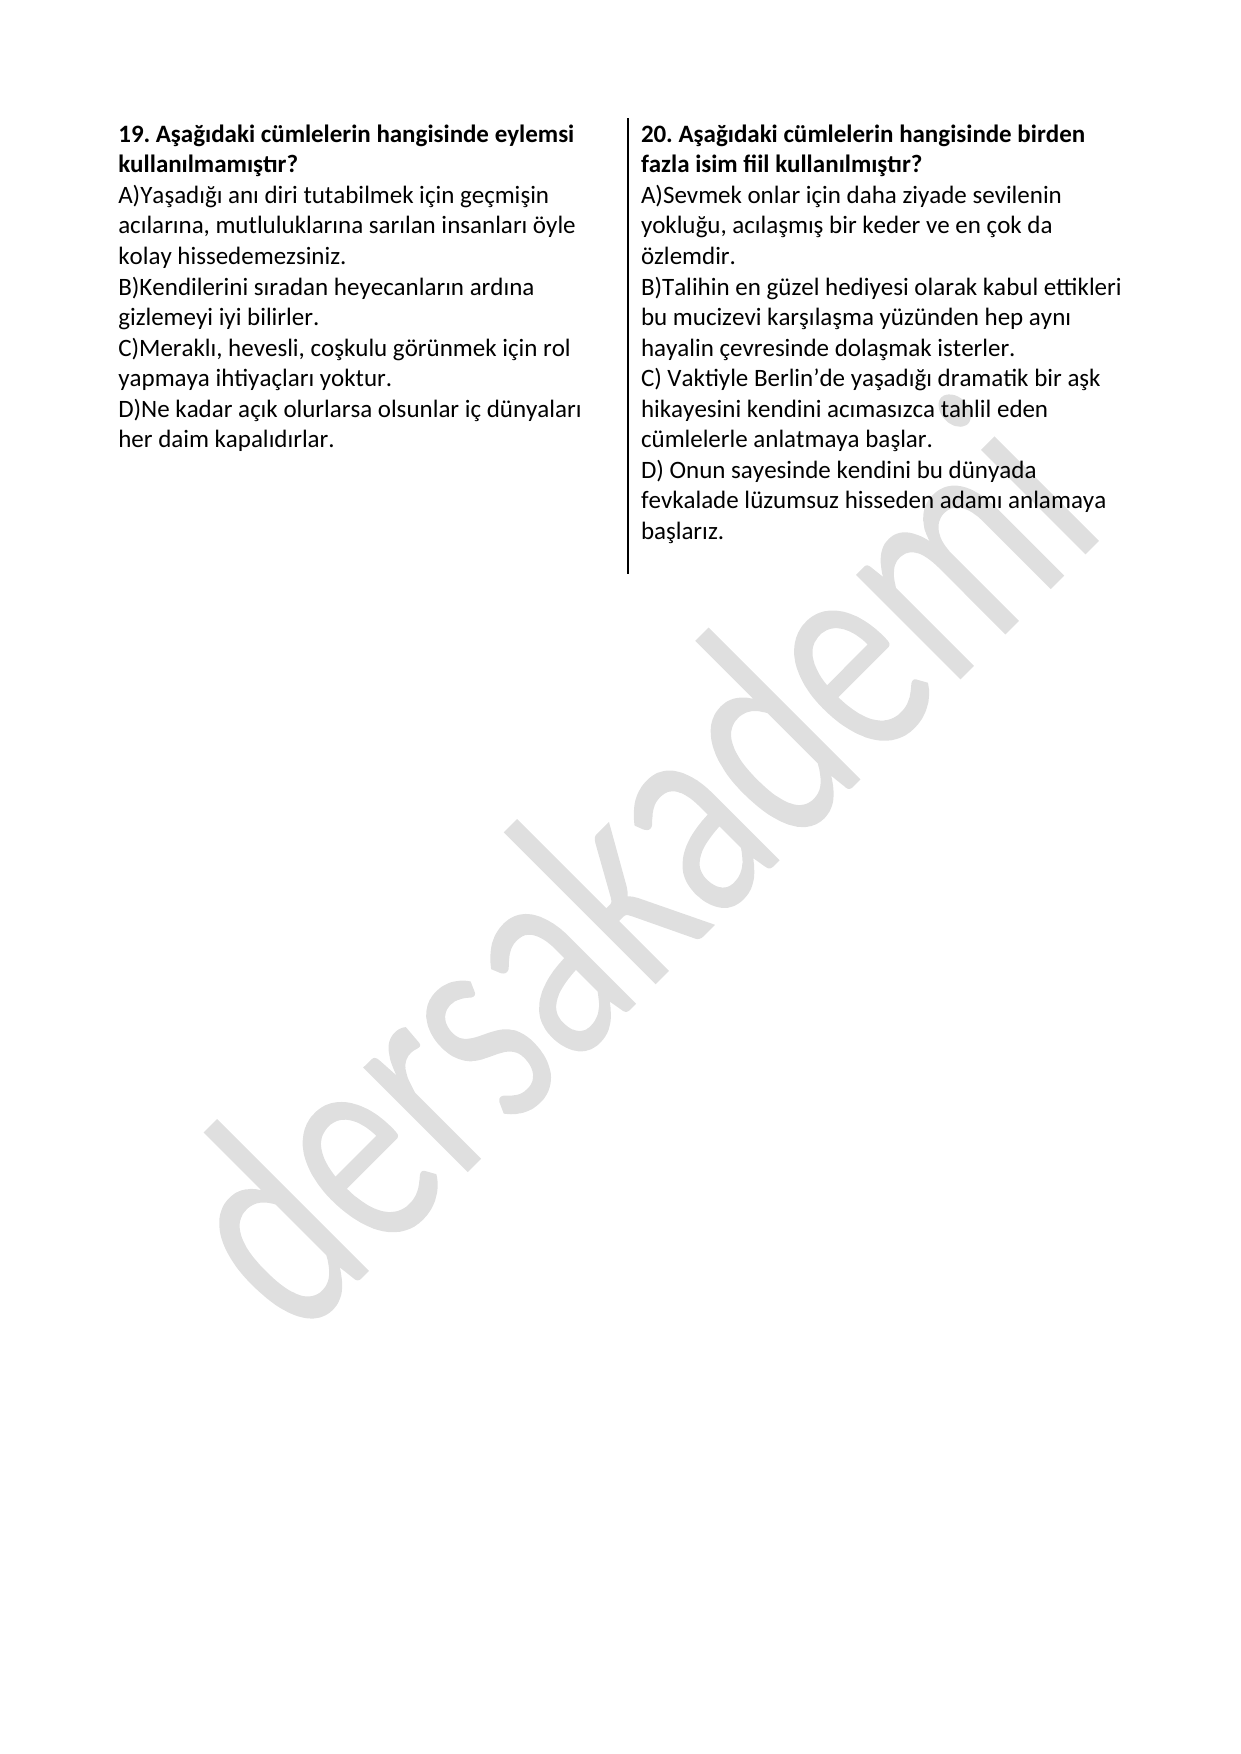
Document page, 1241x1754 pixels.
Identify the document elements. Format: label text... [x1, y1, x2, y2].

text D)Ne kadar açık olurlarsa olsunlar iç dünyaları her daim kapalıdırlar. [118, 393, 614, 454]
text B)Talihin en güzel hediyesi olarak kabul ettikleri bu mucizevi karşılaşma yüzünden hep aynı hayalin çevresinde dolaşmak isterler. [641, 271, 1137, 362]
text C)Meraklı, hevesli, coşkulu görünmek için rol yapmaya ihtiyaçları yoktur. [118, 332, 614, 393]
text A)Yaşadığı anı diri tutabilmek için geçmişin acılarına, mutluluklarına sarılan insanları öyle kolay hissedemezsiniz. [118, 179, 614, 271]
text 19. Aşağıdaki cümlelerin hangisinde eylemsi kullanılmamıştır? [118, 118, 614, 179]
text A)Sevmek onlar için daha ziyade sevilenin yokluğu, acılaşmış bir keder ve en çok da özlemdir. [641, 179, 1137, 271]
text C) Vaktiyle Berlin’de yaşadığı dramatik bir aşk hikayesini kendini acımasızca tahlil eden cümlelerle anlatmaya başlar. [641, 362, 1137, 454]
text 20. Aşağıdaki cümlelerin hangisinde birden fazla isim fiil kullanılmıştır? [641, 118, 1137, 179]
text B)Kendilerini sıradan heyecanların ardına gizlemeyi iyi bilirler. [118, 271, 614, 332]
text D) Onun sayesinde kendini bu dünyada fevkalade lüzumsuz hisseden adamı anlamaya başlarız. [641, 454, 1137, 545]
